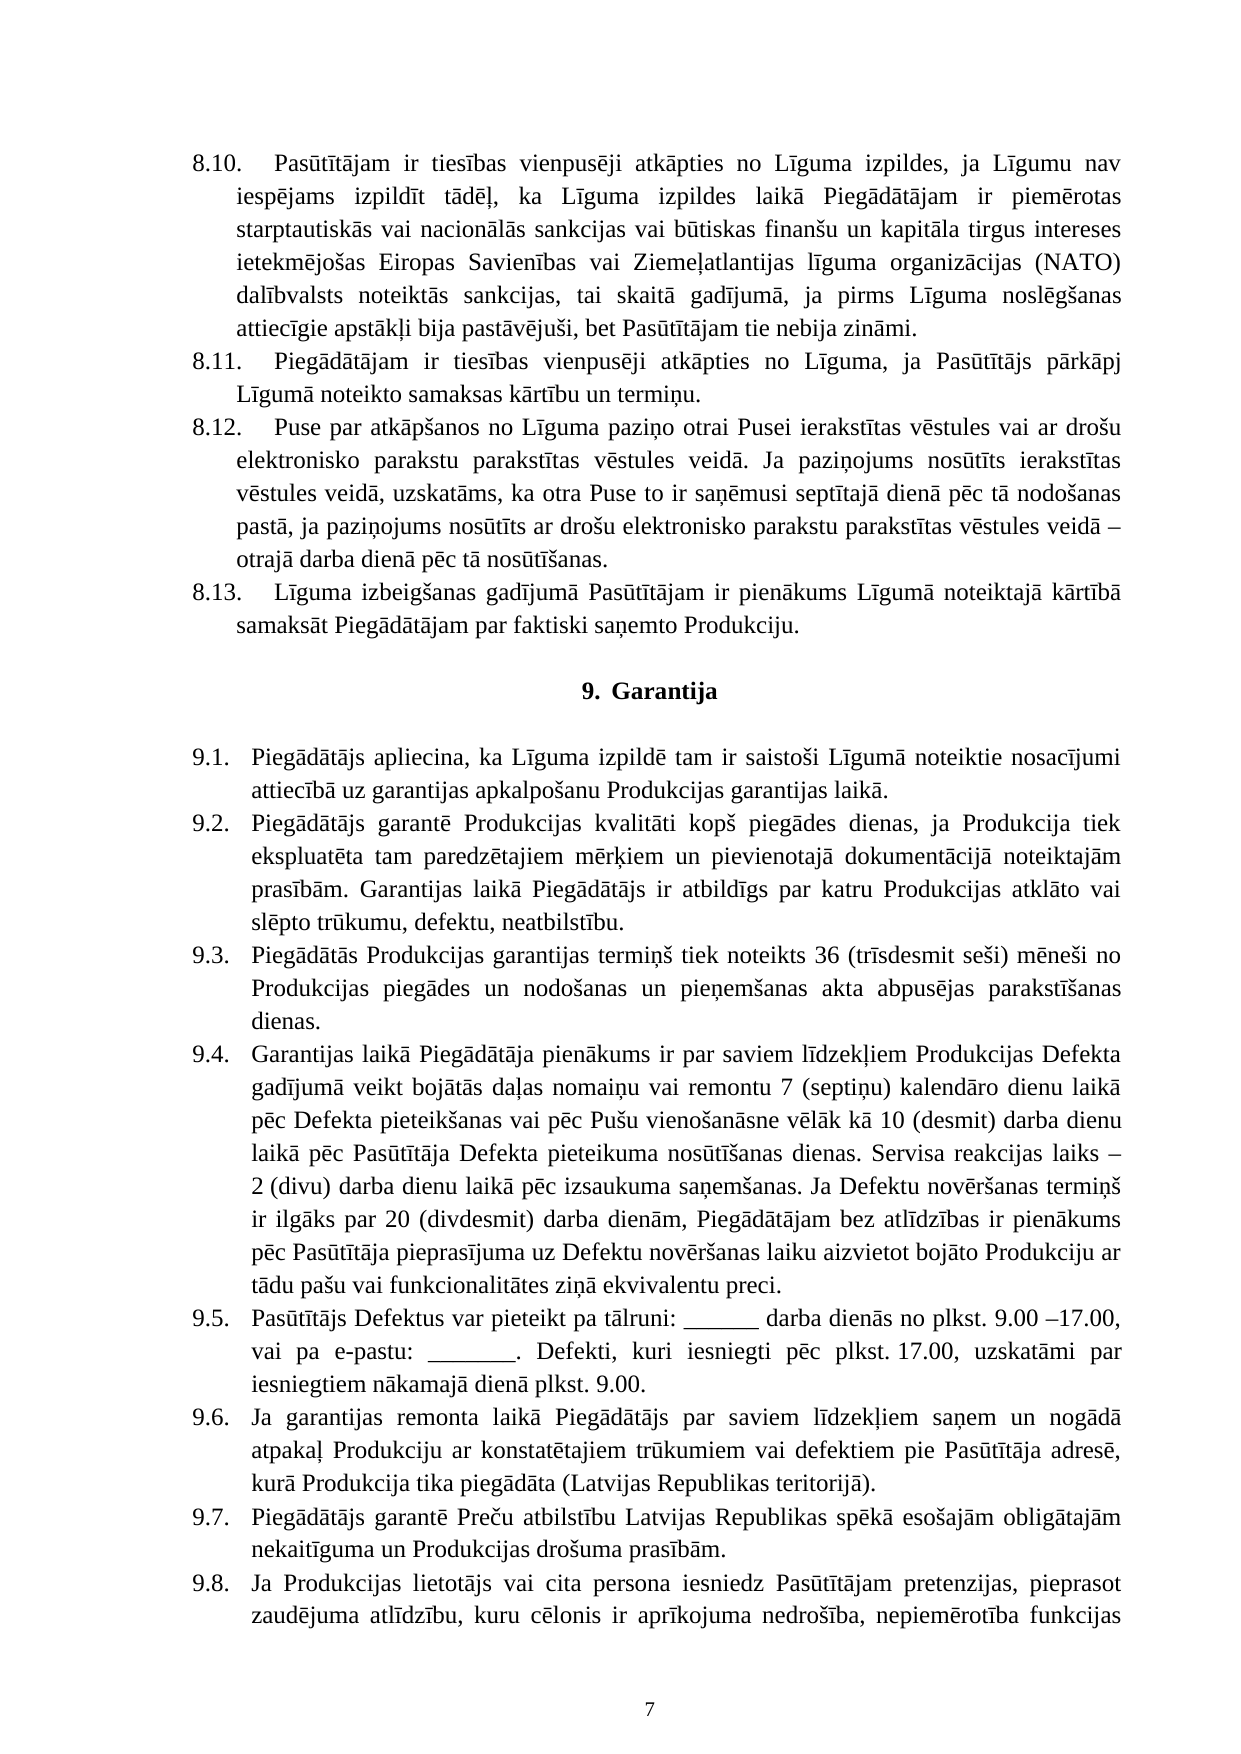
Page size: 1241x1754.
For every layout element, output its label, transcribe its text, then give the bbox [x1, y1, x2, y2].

list Piegādātājs garantē Preču atbilstību Latvijas Republikas spēkā esošajām obligātajām nekaitīguma un Produkcijas drošuma prasībām. [192, 1502, 1122, 1563]
list Piegādātās Produkcijas garantijas termiņš tiek noteikts 36 (trīsdesmit seši) mēneši no Produkcijas piegādes un nodošanas un pieņemšanas akta abpusējas parakstīšanas dienas. [192, 940, 1122, 1035]
list Piegādātājam ir tiesības vienpusēji atkāpties no Līguma, ja Pasūtītājs pārkāpj Līgumā noteikto samaksas kārtību un termiņu. [192, 346, 1122, 408]
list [192, 1568, 1122, 1629]
list Puse par atkāpšanos no Līguma paziņo otrai Pusei ierakstītas vēstules vai ar drošu elektronisko parakstu parakstītas vēstules veidā. Ja paziņojums nosūtīts ierakstītas vēstules veidā, uzskatāms, ka otra Puse to ir saņēmusi septītajā dienā pēc tā nodošanas pastā, ja paziņojums nosūtīts ar drošu elektronisko parakstu parakstītas vēstules veidā – otrajā darba dienā pēc tā nosūtīšanas. [192, 412, 1122, 573]
list Garantija [177, 676, 1122, 705]
list Pasūtītājs Defektus var pieteikt pa tālruni: ______ darba dienās no plkst. 9.00 –17.00, vai pa e-pastu: _______. Defekti, kuri iesniegti pēc plkst. 17.00, uzskatāmi par iesniegtiem nākamajā dienā plkst. 9.00. [192, 1303, 1122, 1398]
list Garantijas laikā Piegādātāja pienākums ir par saviem līdzekļiem Produkcijas Defekta gadījumā veikt bojātās daļas nomaiņu vai remontu 7 (septiņu) kalendāro dienu laikā pēc Defekta pieteikšanas vai pēc Pušu vienošanāsne vēlāk kā 10 (desmit) darba dienu laikā pēc Pasūtītāja Defekta pieteikuma nosūtīšanas dienas. Servisa reakcijas laiks –2 (divu) darba dienu laikā pēc izsaukuma saņemšanas. Ja Defektu novēršanas termiņš ir ilgāks par 20 (divdesmit) darba dienām, Piegādātājam bez atlīdzības ir pienākums pēc Pasūtītāja pieprasījuma uz Defektu novēršanas laiku aizvietot bojāto Produkciju ar tādu pašu vai funkcionalitātes ziņā ekvivalentu preci. [192, 1039, 1122, 1299]
list Piegādātājs apliecina, ka Līguma izpildē tam ir saistoši Līgumā noteiktie nosacījumi attiecībā uz garantijas apkalpošanu Produkcijas garantijas laikā. [192, 742, 1122, 804]
list Līguma izbeigšanas gadījumā Pasūtītājam ir pienākums Līgumā noteiktajā kārtībā samaksāt Piegādātājam par faktiski saņemto Produkciju. [192, 577, 1122, 639]
list Ja garantijas remonta laikā Piegādātājs par saviem līdzekļiem saņem un nogādā atpakaļ Produkciju ar konstatētajiem trūkumiem vai defektiem pie Pasūtītāja adresē, kurā Produkcija tika piegādāta (Latvijas Republikas teritorijā). [192, 1402, 1122, 1497]
list Pasūtītājam ir tiesības vienpusēji atkāpties no Līguma izpildes, ja Līgumu nav iespējams izpildīt tādēļ, ka Līguma izpildes laikā Piegādātājam ir piemērotas starptautiskās vai nacionālās sankcijas vai būtiskas finanšu un kapitāla tirgus intereses ietekmējošas Eiropas Savienības vai Ziemeļatlantijas līguma organizācijas (NATO) dalībvalsts noteiktās sankcijas, tai skaitā gadījumā, ja pirms Līguma noslēgšanas attiecīgie apstākļi bija pastāvējuši, bet Pasūtītājam tie nebija zināmi. [192, 148, 1122, 342]
list Piegādātājs garantē Produkcijas kvalitāti kopš piegādes dienas, ja Produkcija tiek ekspluatēta tam paredzētajiem mērķiem un pievienotajā dokumentācijā noteiktajām prasībām. Garantijas laikā Piegādātājs ir atbildīgs par katru Produkcijas atklāto vai slēpto trūkumu, defektu, neatbilstību. [192, 808, 1122, 936]
